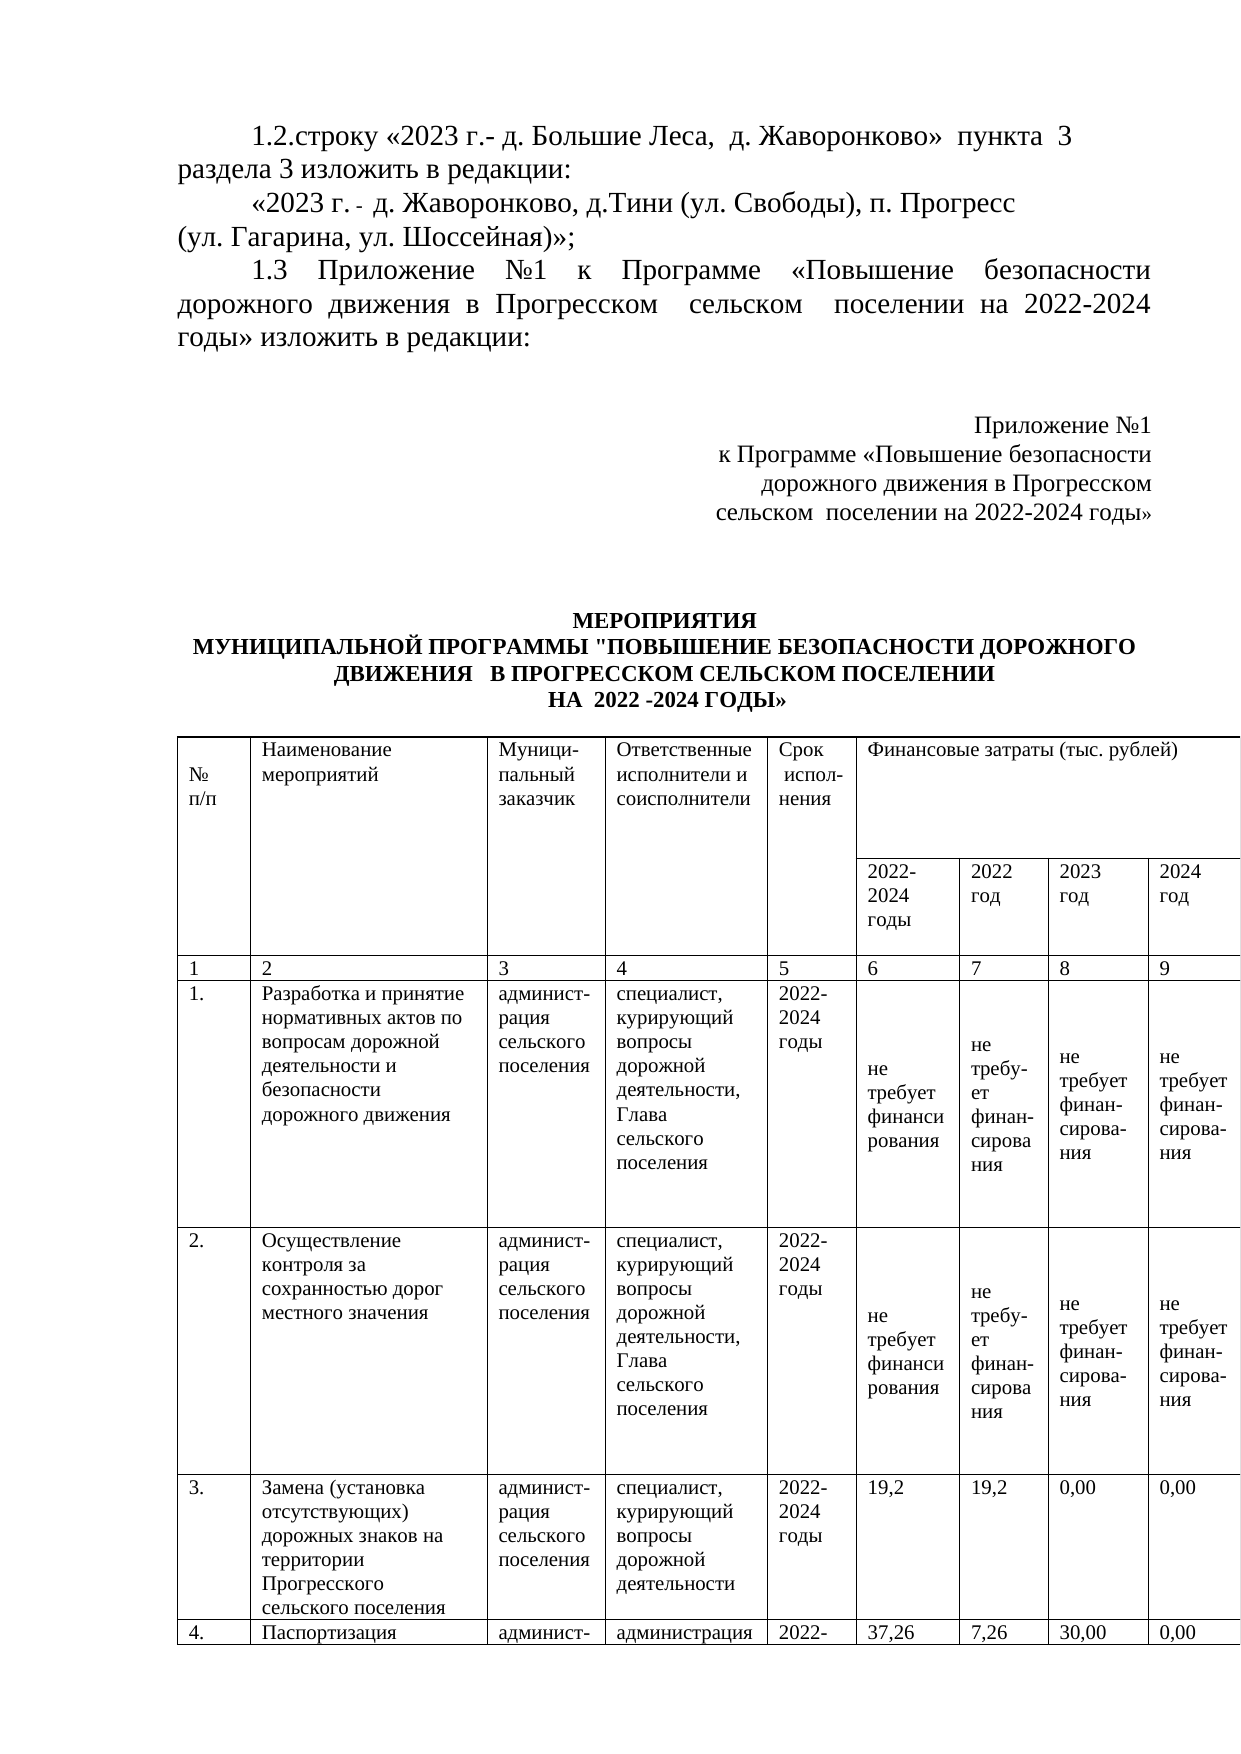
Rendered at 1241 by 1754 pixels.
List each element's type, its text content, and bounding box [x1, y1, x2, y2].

text дорожного движения в Прогресском [177, 468, 1152, 497]
table_cell специалист, курирующий вопросы дорожной деятельности [606, 1475, 767, 1619]
table_header Финансовые затраты (тыс. рублей) [857, 738, 1240, 858]
table_cell 4 [606, 956, 767, 980]
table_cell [488, 1475, 605, 1619]
table_header Ответственные исполнители и соисполнители [606, 738, 767, 955]
table_cell не требу-ет финан-сирования [960, 1228, 1048, 1474]
table_cell специалист, курирующий вопросы дорожной деятельности, Глава сельского поселения [606, 1228, 767, 1474]
table_cell 0,00 [1049, 1475, 1148, 1619]
text 1.3 Приложение №1 к Программе «Повышение безопасности дорожного движения в Прогресском сельском поселении на 2022-2024 годы» изложить в редакции: [177, 252, 1152, 353]
table_cell 2022-2024 годы [768, 1620, 856, 1644]
table_cell 2022 год [960, 859, 1048, 955]
table_cell 5 [768, 956, 856, 980]
text МУНИЦИПАЛЬНОЙ ПРОГРАММЫ "ПОВЫШЕНИЕ БЕЗОПАСНОСТИ ДОРОЖНОГО ДВИЖЕНИЯ В ПРОГРЕССКОМ СЕЛЬСКОМ ПОСЕЛЕНИИ [177, 633, 1152, 686]
text Приложение №1 [177, 410, 1152, 439]
table_header Муници-пальный заказчик [488, 738, 605, 955]
text 1.2.строку «2023 г.- д. Большие Леса, д. Жаворонково» пункта 3 [177, 118, 1152, 152]
table_cell не требует финансирования [857, 1228, 959, 1474]
table_cell 6 [857, 956, 959, 980]
table_cell Осуществление контроля за сохранностью дорог местного значения [251, 1228, 487, 1474]
text раздела 3 изложить в редакции: [177, 152, 1152, 185]
text к Программе «Повышение безопасности [177, 439, 1152, 468]
table_header Наименование мероприятий [251, 738, 487, 955]
table_cell Разработка и принятие нормативных актов по вопросам дорожной деятельности и безопасности дорожного движения [251, 981, 487, 1227]
table_cell 19,2 [960, 1475, 1048, 1619]
text «2023 г. - д. Жаворонково, д.Тини (ул. Свободы), п. Прогресс [177, 185, 1152, 219]
table_cell не требует финан-сирова-ния [1149, 1228, 1240, 1474]
table_cell админист-рация сельского поселения [488, 981, 605, 1227]
text (ул. Гагарина, ул. Шоссейная)»; [177, 219, 1152, 252]
table_cell специалист, курирующий вопросы дорожной деятельности, Глава сельского поселения [606, 981, 767, 1227]
table_cell 8 [1049, 956, 1148, 980]
table_cell 7 [960, 956, 1048, 980]
table_cell 0,00 [1149, 1475, 1240, 1619]
table_cell 2022-2024 годы [768, 1228, 856, 1474]
table_cell 2022-2024 годы [768, 981, 856, 1227]
table_cell 0,00 [1149, 1620, 1240, 1644]
table_cell 2022-2024 годы [768, 1475, 856, 1619]
table_cell 2024 год [1149, 859, 1240, 955]
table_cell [251, 1620, 487, 1644]
table_cell не требует финан-сирова-ния [1149, 981, 1240, 1227]
table_cell 2 [251, 956, 487, 980]
table_cell 2023 год [1049, 859, 1148, 955]
table_cell 3 [488, 956, 605, 980]
table_cell 4. [178, 1620, 250, 1644]
text НА 2022 -2024 ГОДЫ» [177, 686, 1152, 712]
table_header № п/п [178, 738, 250, 955]
table_cell не требу-ет финан-сирования [960, 981, 1048, 1227]
text МЕРОПРИЯТИЯ [177, 607, 1152, 633]
table_cell Замена (установка отсутствующих) дорожных знаков на территории Прогресского сельского поселения [251, 1475, 487, 1619]
table_cell 9 [1149, 956, 1240, 980]
table_cell не требует финансирования [857, 981, 959, 1227]
table_cell не требует финан-сирова-ния [1049, 981, 1148, 1227]
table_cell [488, 1620, 605, 1644]
table_header Срок испол-нения [768, 738, 856, 955]
table_cell 2. [178, 1228, 250, 1474]
table_cell 1 [178, 956, 250, 980]
table_cell 37,26 [857, 1620, 959, 1644]
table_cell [606, 1620, 767, 1644]
text сельском поселении на 2022-2024 годы» [177, 497, 1152, 525]
table_cell 2022-2024 годы [857, 859, 959, 955]
table_cell 3. [178, 1475, 250, 1619]
table_cell 30,00 [1049, 1620, 1148, 1644]
table_cell 1. [178, 981, 250, 1227]
table_cell 7,26 [960, 1620, 1048, 1644]
table_cell 19,2 [857, 1475, 959, 1619]
table_cell админист-рация сельского поселения [488, 1228, 605, 1474]
table_cell не требует финан-сирова-ния [1049, 1228, 1148, 1474]
